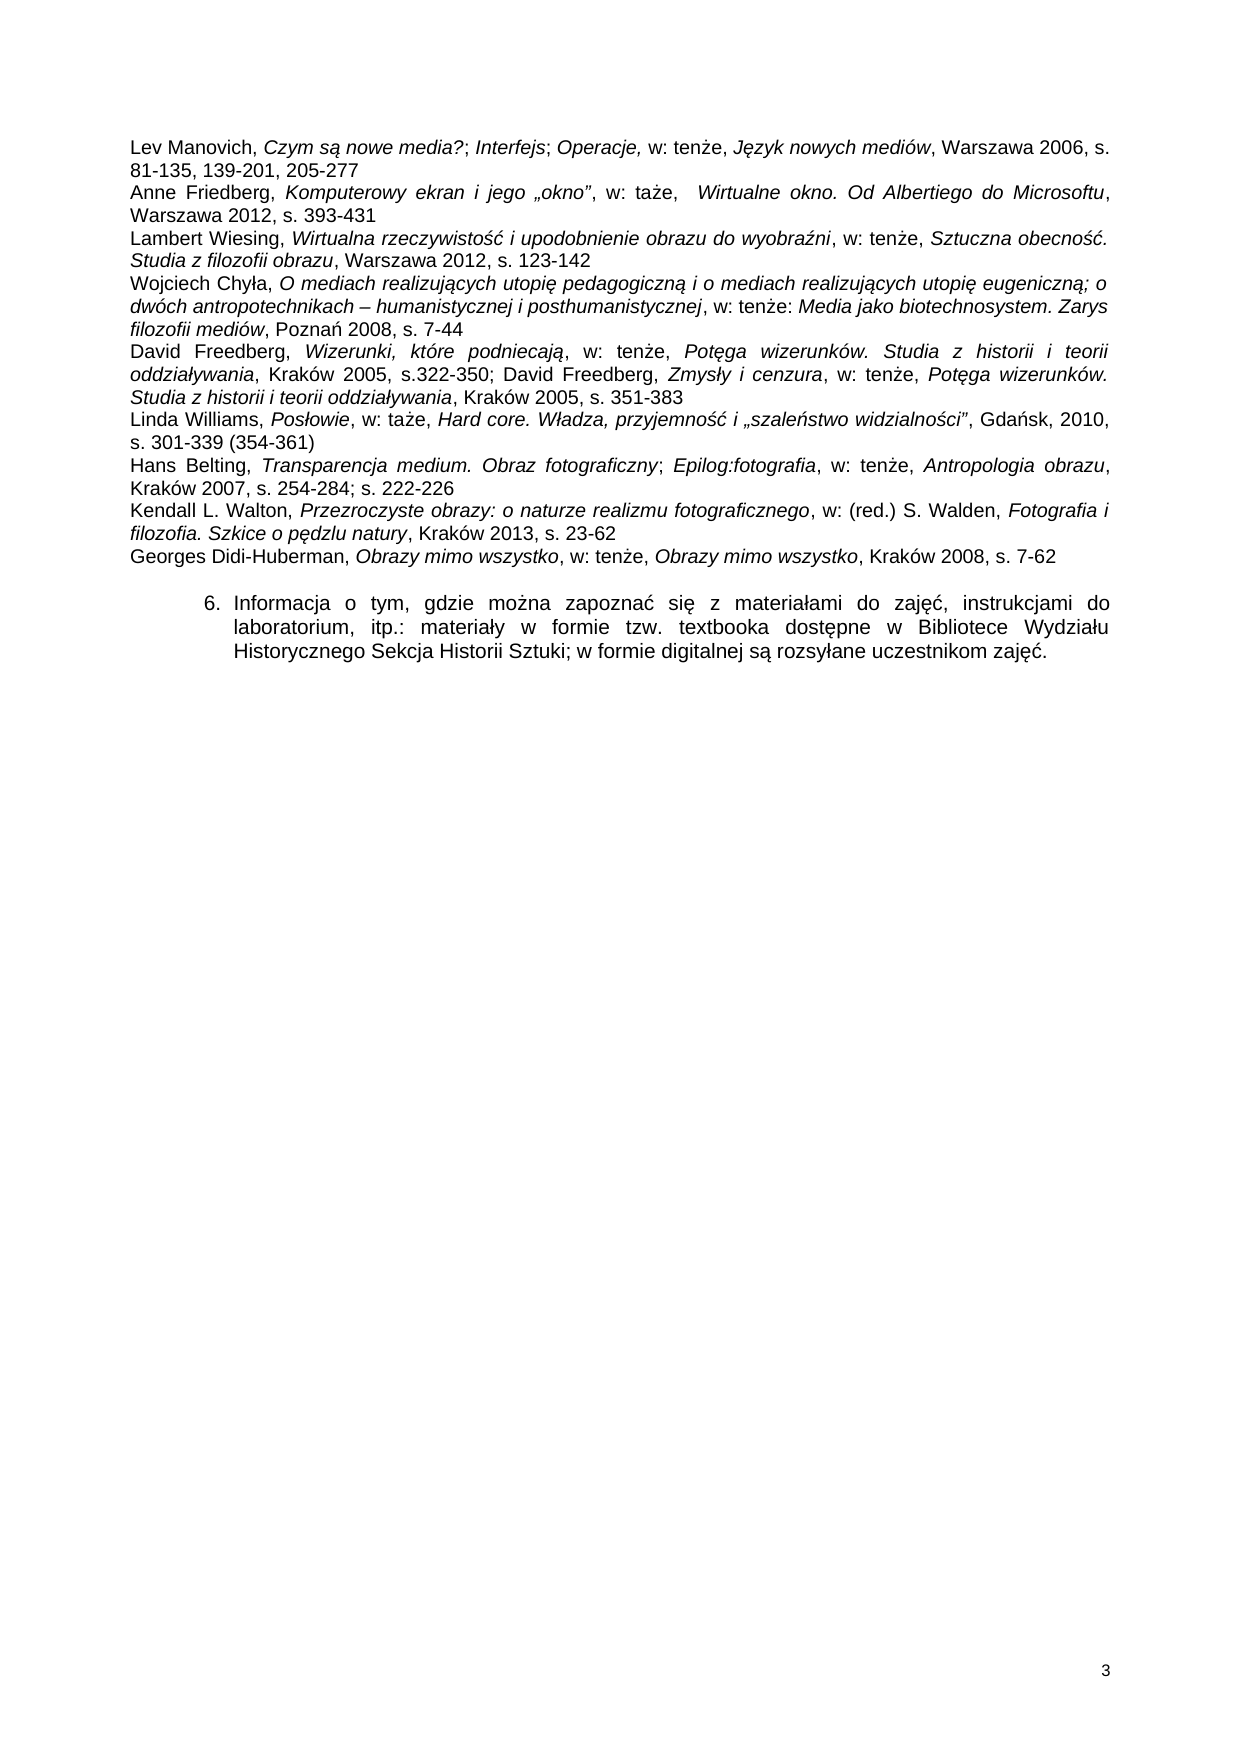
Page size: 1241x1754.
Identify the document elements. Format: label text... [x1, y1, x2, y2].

text David Freedberg, Wizerunki, które podniecają, w: tenże, Potęga wizerunków. Studia z historii i teorii oddziaływania, Kraków 2005, s.322-350; David Freedberg, Zmysły i cenzura, w: tenże, Potęga wizerunków. Studia z historii i teorii oddziaływania, Kraków 2005, s. 351-383 [130, 340, 1110, 408]
text Linda Williams, Posłowie, w: taże, Hard core. Władza, przyjemność i „szaleństwo widzialności”, Gdańsk, 2010, s. 301-339 (354-361) [130, 408, 1110, 454]
text Kendall L. Walton, Przezroczyste obrazy: o naturze realizmu fotograficznego, w: (red.) S. Walden, Fotografia i filozofia. Szkice o pędzlu natury, Kraków 2013, s. 23-62 [130, 499, 1110, 544]
text Wojciech Chyła, O mediach realizujących utopię pedagogiczną i o mediach realizujących utopię eugeniczną; o dwóch antropotechnikach – humanistycznej i posthumanistycznej, w: tenże: Media jako biotechnosystem. Zarys filozofii mediów, Poznań 2008, s. 7-44 [130, 272, 1110, 340]
text Anne Friedberg, Komputerowy ekran i jego „okno”, w: taże, Wirtualne okno. Od Albertiego do Microsoftu, Warszawa 2012, s. 393-431 [130, 181, 1110, 227]
text Lev Manovich, Czym są nowe media?; Interfejs; Operacje, w: tenże, Język nowych mediów, Warszawa 2006, s. 81-135, 139-201, 205-277 [130, 136, 1110, 181]
list Informacja o tym, gdzie można zapoznać się z materiałami do zajęć, instrukcjami do laboratorium, itp.: materiały w formie tzw. textbooka dostępne w Bibliotece Wydziału Historycznego Sekcja Historii Sztuki; w formie digitalnej są rozsyłane uczestnikom zajęć. [204, 591, 1110, 663]
text Georges Didi-Huberman, Obrazy mimo wszystko, w: tenże, Obrazy mimo wszystko, Kraków 2008, s. 7-62 [130, 544, 1110, 567]
text Hans Belting, Transparencja medium. Obraz fotograficzny; Epilog:fotografia, w: tenże, Antropologia obrazu, Kraków 2007, s. 254-284; s. 222-226 [130, 454, 1110, 499]
text Lambert Wiesing, Wirtualna rzeczywistość i upodobnienie obrazu do wyobraźni, w: tenże, Sztuczna obecność. Studia z filozofii obrazu, Warszawa 2012, s. 123-142 [130, 227, 1110, 272]
